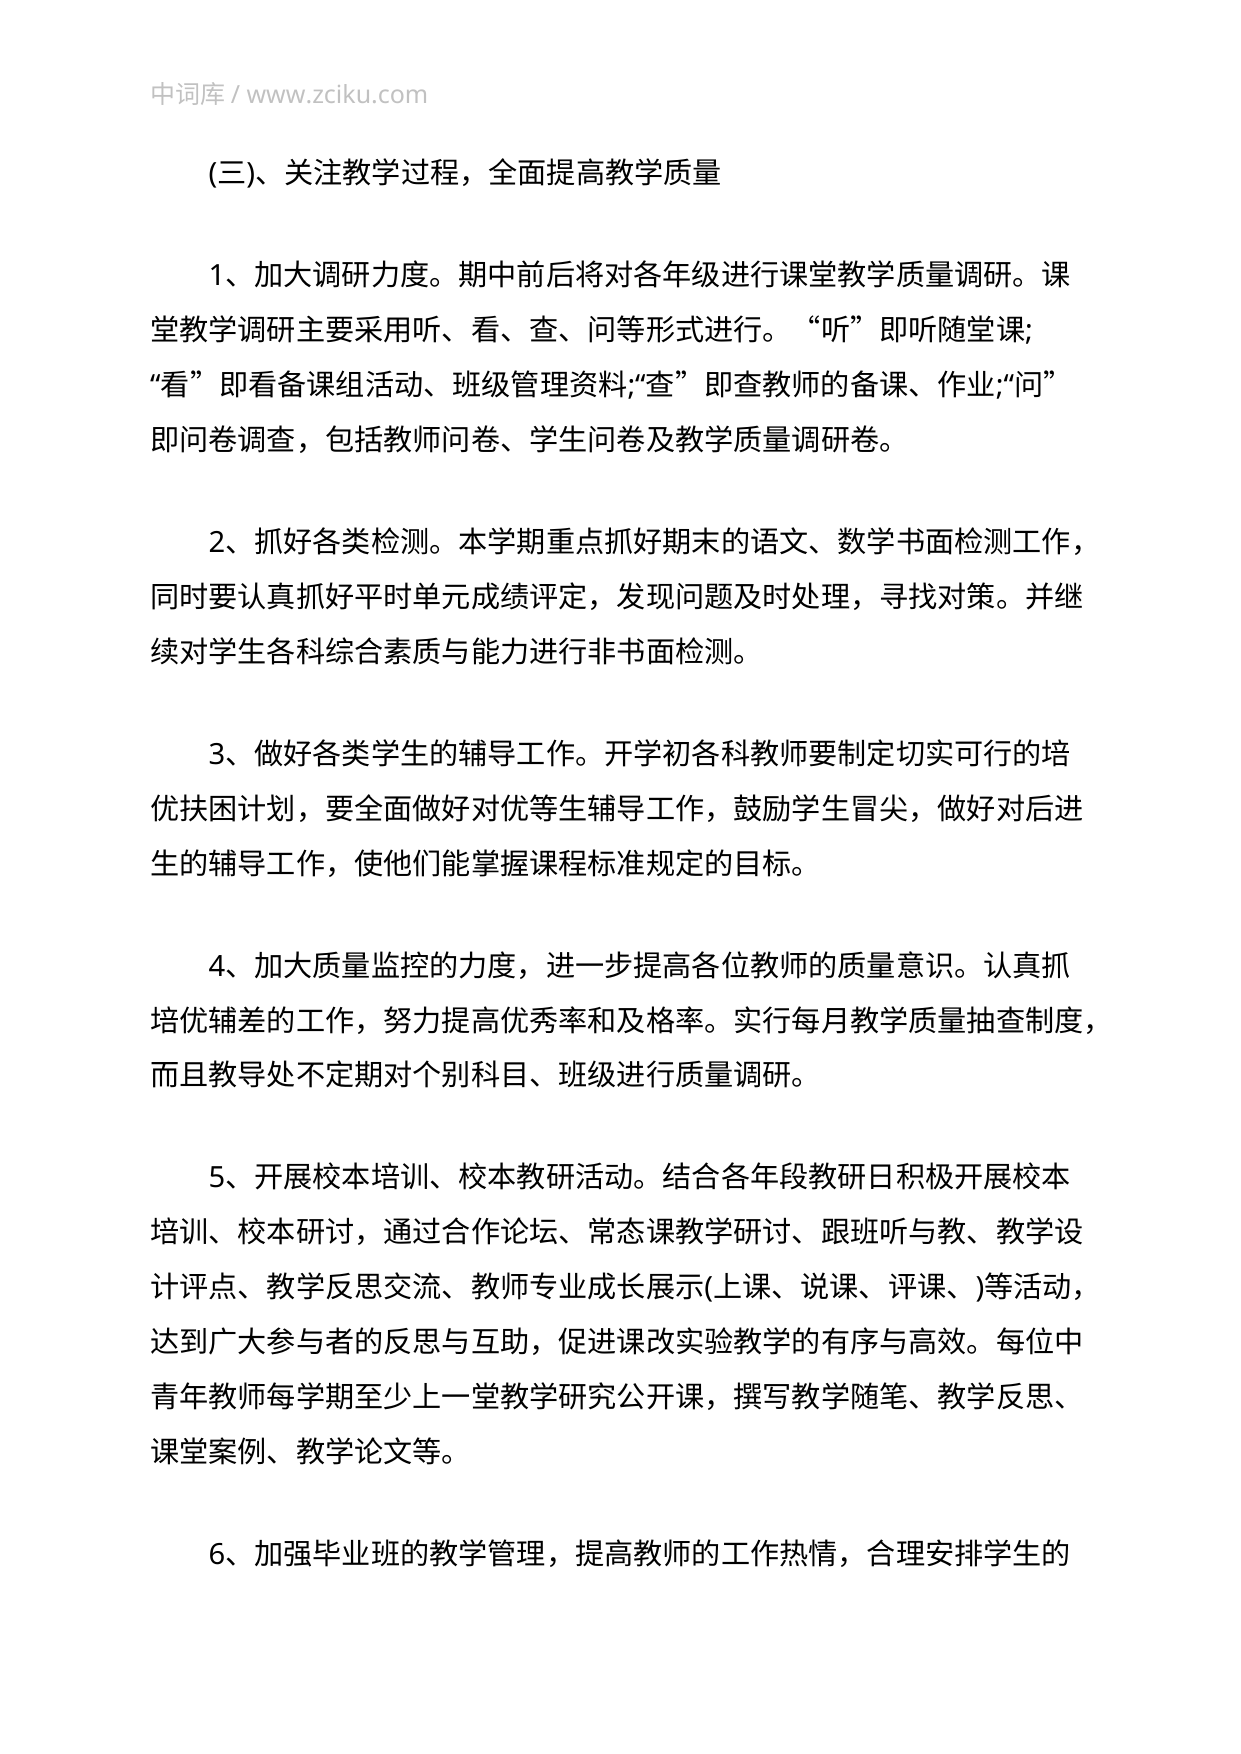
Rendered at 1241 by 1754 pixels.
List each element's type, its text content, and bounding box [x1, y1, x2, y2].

text 3、做好各类学生的辅导工作。开学初各科教师要制定切实可行的培优扶困计划，要全面做好对优等生辅导工作，鼓励学生冒尖，做好对后进生的辅导工作，使他们能掌握课程标准规定的目标。 [150, 730, 1090, 883]
text 1、加大调研力度。期中前后将对各年级进行课堂教学质量调研。课堂教学调研主要采用听、看、查、问等形式进行。“听”即听随堂课;“看”即看备课组活动、班级管理资料;“查”即查教师的备课、作业;“问”即问卷调查，包括教师问卷、学生问卷及教学质量调研卷。 [150, 252, 1090, 459]
text 2、抓好各类检测。本学期重点抓好期末的语文、数学书面检测工作，同时要认真抓好平时单元成绩评定，发现问题及时处理，寻找对策。并继续对学生各科综合素质与能力进行非书面检测。 [150, 519, 1090, 671]
text (三)、关注教学过程，全面提高教学质量 [150, 150, 1090, 192]
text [150, 1530, 1090, 1573]
text 4、加大质量监控的力度，进一步提高各位教师的质量意识。认真抓培优辅差的工作，努力提高优秀率和及格率。实行每月教学质量抽查制度，而且教导处不定期对个别科目、班级进行质量调研。 [150, 942, 1090, 1094]
text 5、开展校本培训、校本教研活动。结合各年段教研日积极开展校本培训、校本研讨，通过合作论坛、常态课教学研讨、跟班听与教、教学设计评点、教学反思交流、教师专业成长展示(上课、说课、评课、)等活动，达到广大参与者的反思与互助，促进课改实验教学的有序与高效。每位中青年教师每学期至少上一堂教学研究公开课，撰写教学随笔、教学反思、课堂案例、教学论文等。 [150, 1154, 1090, 1471]
